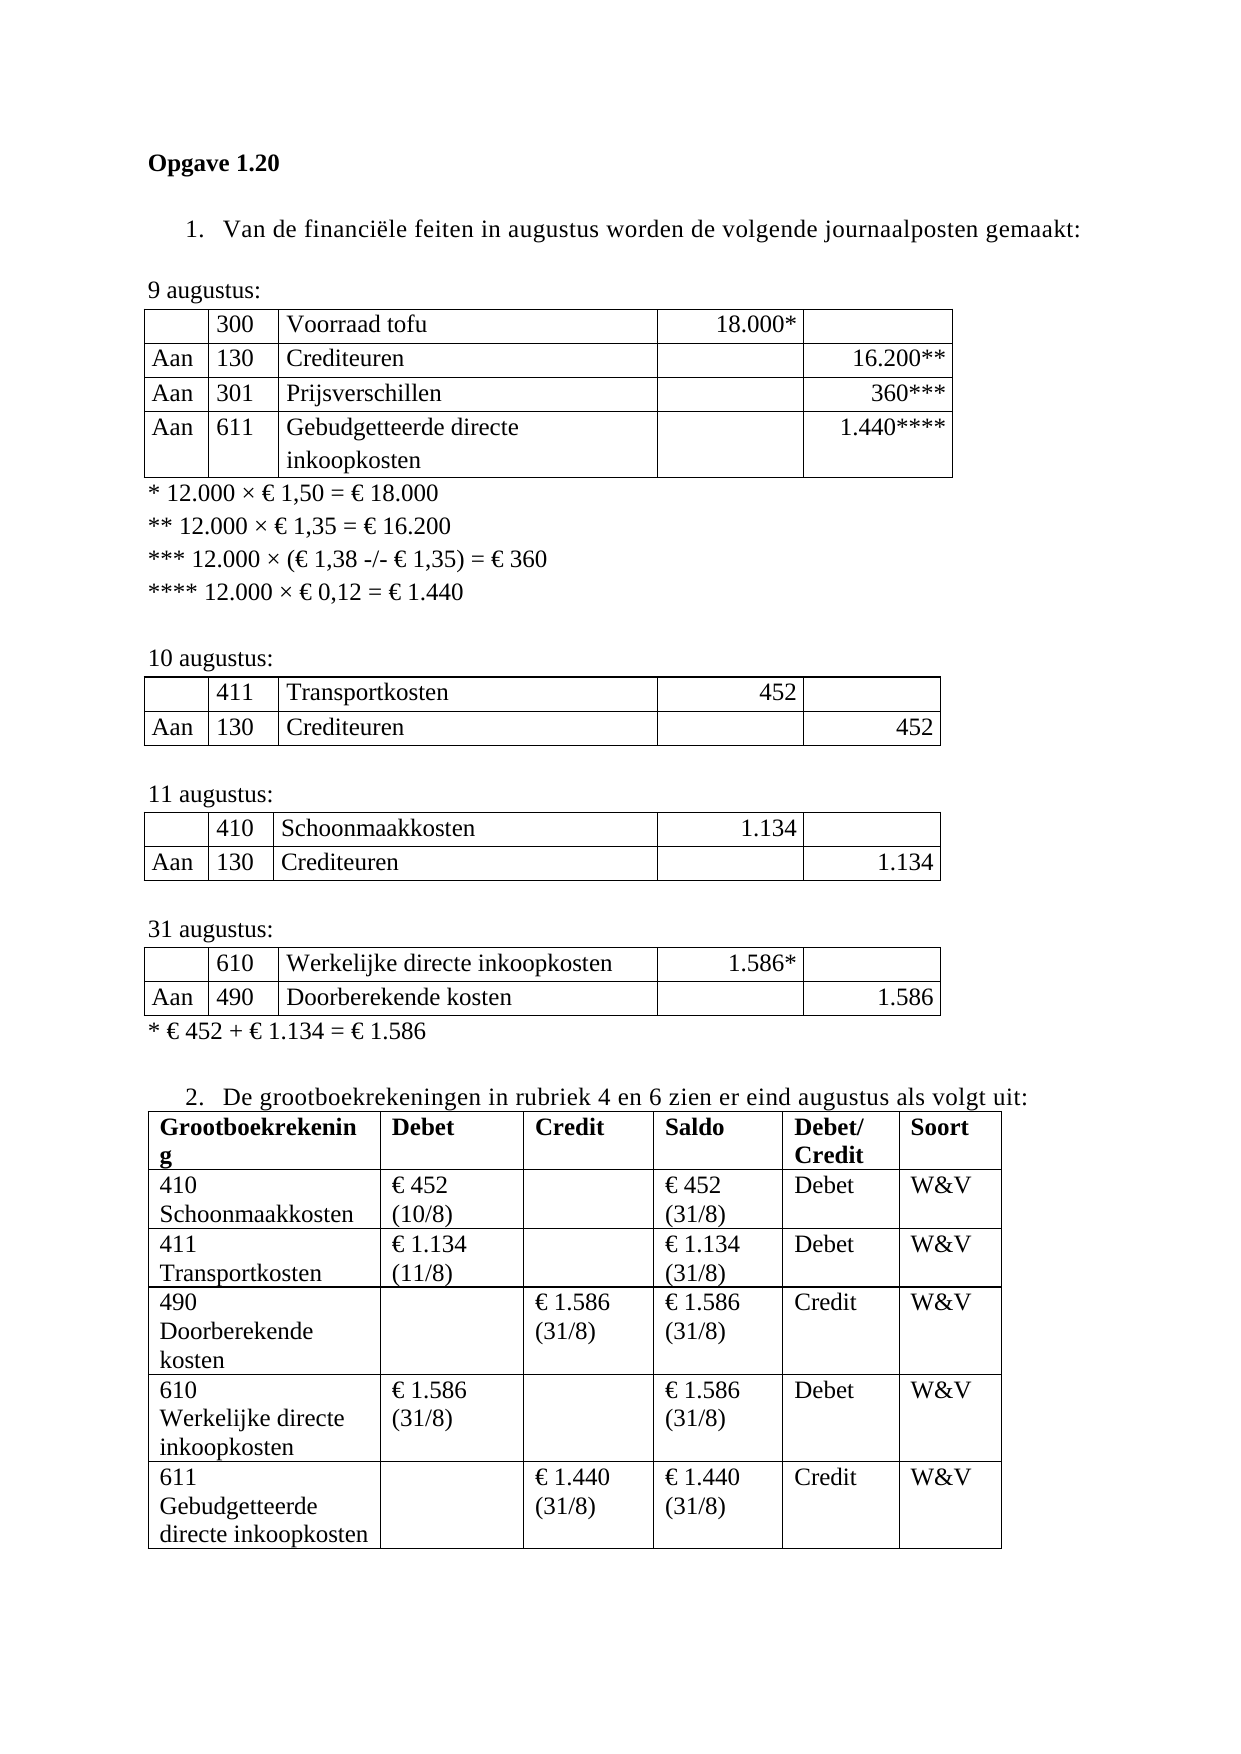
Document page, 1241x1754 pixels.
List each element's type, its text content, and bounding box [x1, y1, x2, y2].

text **** 12.000 × € 0,12 = € 1.440 [148, 577, 1093, 606]
table_cell [381, 1288, 523, 1374]
table_cell € 1.134 (11/8) [381, 1229, 523, 1286]
table_cell W&V [900, 1170, 1001, 1228]
table_header 411 [209, 678, 278, 711]
table_header Grootboekrekening [149, 1112, 380, 1169]
table_header 18.000* [658, 310, 803, 342]
table_header 1.586* [658, 948, 803, 981]
table_cell Prijsverschillen [279, 378, 657, 411]
list De grootboekrekeningen in rubriek 4 en 6 zien er eind augustus als volgt uit: [185, 1082, 1093, 1111]
table_cell 611 [209, 412, 278, 477]
table_header [145, 310, 208, 342]
table_cell W&V [900, 1229, 1001, 1286]
table_cell € 452 (10/8) [381, 1170, 523, 1228]
table_header 1.134 [658, 813, 803, 846]
table_cell 130 [209, 344, 278, 377]
table_header [145, 678, 208, 711]
table_header Saldo [654, 1112, 782, 1169]
table_cell Crediteuren [274, 847, 657, 880]
table_header Transportkosten [279, 678, 657, 711]
table_cell [658, 378, 803, 411]
text 10 augustus: [148, 643, 1093, 672]
table_header Soort [900, 1112, 1001, 1169]
table_cell [524, 1229, 653, 1286]
table_cell [381, 1462, 523, 1548]
table_cell € 1.134 (31/8) [654, 1229, 782, 1286]
table_cell W&V [900, 1462, 1001, 1548]
table_cell Crediteuren [279, 344, 657, 377]
table_cell Credit [783, 1462, 899, 1548]
table_cell Credit [783, 1288, 899, 1374]
table_cell Aan [145, 378, 208, 411]
table_cell 130 [209, 712, 278, 744]
table_cell Debet [783, 1170, 899, 1228]
table_cell Aan [145, 344, 208, 377]
table_cell [524, 1170, 653, 1228]
text *** 12.000 × (€ 1,38 -/- € 1,35) = € 360 [148, 544, 1093, 573]
table_cell Aan [145, 982, 208, 1015]
text Opgave 1.20 [148, 148, 1093, 176]
table_cell Doorberekende kosten [279, 982, 657, 1015]
table_cell 410 Schoonmaakkosten [149, 1170, 380, 1228]
table_cell 610 Werkelijke directe inkoopkosten [149, 1375, 380, 1461]
table_header Debet/ Credit [783, 1112, 899, 1169]
table_cell € 452 (31/8) [654, 1170, 782, 1228]
table_cell 611 Gebudgetteerde directe inkoopkosten [149, 1462, 380, 1548]
table_cell 360*** [804, 378, 952, 411]
table_cell 1.134 [804, 847, 940, 880]
text 11 augustus: [148, 779, 1093, 807]
table_cell W&V [900, 1288, 1001, 1374]
table_cell [658, 344, 803, 377]
table_header 610 [209, 948, 278, 981]
table_header [145, 948, 208, 981]
table_cell 490 Doorberekende kosten [149, 1288, 380, 1374]
table_cell W&V [900, 1375, 1001, 1461]
table_header Schoonmaakkosten [274, 813, 657, 846]
text 9 augustus: [148, 275, 1093, 304]
table_header 452 [658, 678, 803, 711]
table_cell Debet [783, 1229, 899, 1286]
text * € 452 + € 1.134 = € 1.586 [148, 1016, 1093, 1045]
table_cell Crediteuren [279, 712, 657, 744]
table_header 300 [209, 310, 278, 342]
table_cell [658, 412, 803, 477]
table_header Werkelijke directe inkoopkosten [279, 948, 657, 981]
table_cell 490 [209, 982, 278, 1015]
table_header Credit [524, 1112, 653, 1169]
table_header 410 [209, 813, 273, 846]
table_cell 16.200** [804, 344, 952, 377]
table_cell Aan [145, 412, 208, 477]
table_cell 130 [209, 847, 273, 880]
table_cell [658, 982, 803, 1015]
text * 12.000 × € 1,50 = € 18.000 [148, 478, 1093, 507]
table_cell € 1.586 (31/8) [524, 1288, 653, 1374]
table_cell 452 [804, 712, 940, 744]
table_header [804, 948, 940, 981]
table_header [145, 813, 208, 846]
table_cell 1.440**** [804, 412, 952, 477]
text ** 12.000 × € 1,35 = € 16.200 [148, 511, 1093, 540]
table_header Debet [381, 1112, 523, 1169]
table_cell [658, 847, 803, 880]
table_cell € 1.586 (31/8) [654, 1288, 782, 1374]
table_cell Aan [145, 712, 208, 744]
table_header Voorraad tofu [279, 310, 657, 342]
table_cell € 1.586 (31/8) [654, 1375, 782, 1461]
text 31 augustus: [148, 914, 1093, 943]
table_cell [658, 712, 803, 744]
table_cell € 1.586 (31/8) [381, 1375, 523, 1461]
table_cell 301 [209, 378, 278, 411]
table_header [804, 813, 940, 846]
table_header [804, 310, 952, 342]
table_cell [524, 1375, 653, 1461]
table_cell 1.586 [804, 982, 940, 1015]
table_cell Debet [783, 1375, 899, 1461]
list Van de financiële feiten in augustus worden de volgende journaalposten gemaakt: [185, 214, 1093, 242]
table_cell € 1.440 (31/8) [524, 1462, 653, 1548]
table_header [804, 678, 940, 711]
table_cell € 1.440 (31/8) [654, 1462, 782, 1548]
table_cell 411 Transportkosten [149, 1229, 380, 1286]
table_cell Aan [145, 847, 208, 880]
table_cell Gebudgetteerde directe inkoopkosten [279, 412, 657, 477]
